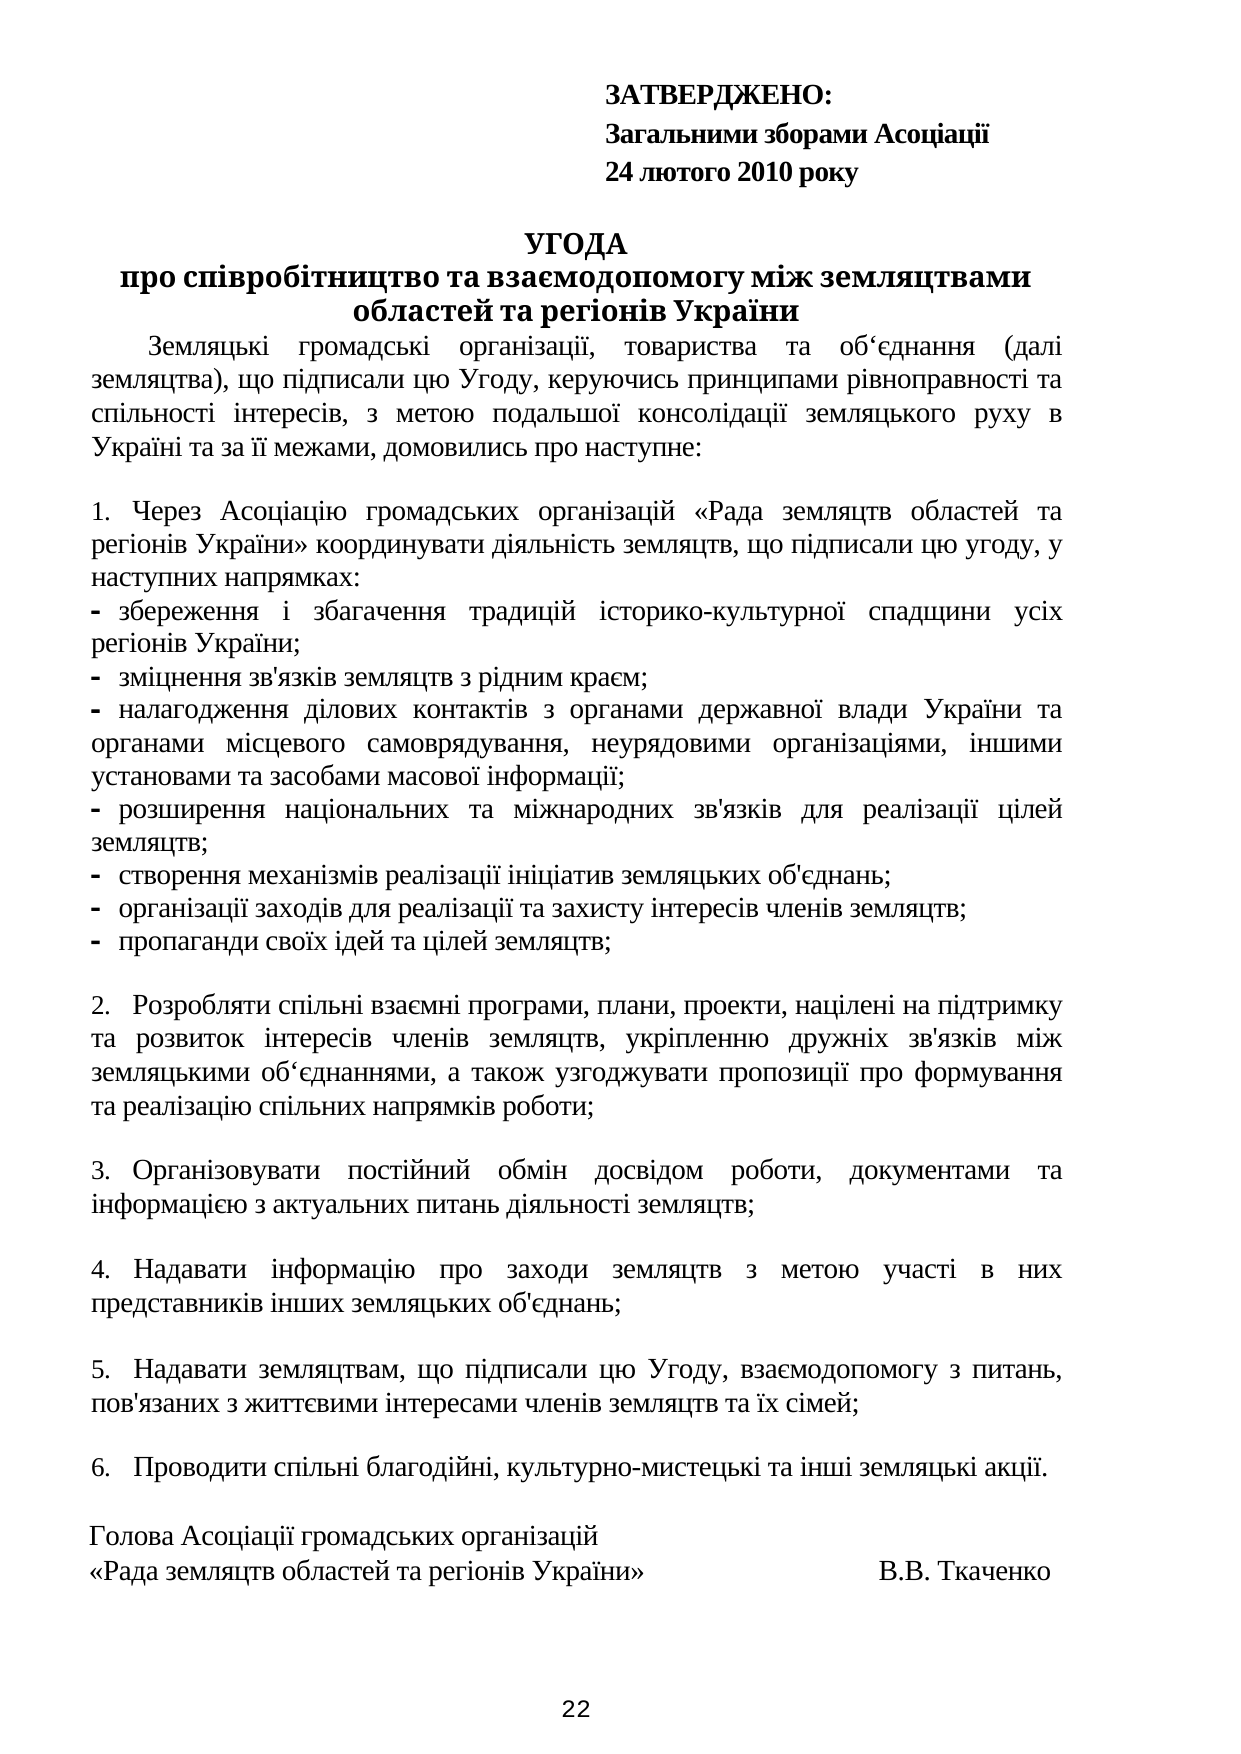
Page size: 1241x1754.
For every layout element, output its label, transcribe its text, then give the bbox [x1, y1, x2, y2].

list Через Асоціацію громадських організацій «Рада земляцтв областей та регіонів України» координувати діяльність земляцтв, що підписали цю угоду, у наступних напрямках: [91, 494, 1063, 593]
list збереження і збагачення традицій історико-культурної спадщини усіх регіонів України; [91, 593, 1063, 659]
subtitle УГОДА [89, 228, 1063, 262]
list Розробляти спільні взаємні програми, плани, проекти, націлені на підтримку та розвиток інтересів членів земляцтв, укріпленню дружніх зв'язків між земляцькими об‘єднаннями, а також узгоджувати пропозиції про формування та реалізацію спільних напрямків роботи; [91, 988, 1063, 1122]
list Надавати земляцтвам, що підписали цю Угоду, взаємодопомогу з питань, пов'язаних з життєвими інтересами членів земляцтв та їх сімей; [91, 1352, 1063, 1419]
text Загальними зборами Асоціації [605, 112, 1019, 151]
list розширення національних та міжнародних зв'язків для реалізації цілей земляцтв; [91, 792, 1063, 858]
list Організовувати постійний обмін досвідом роботи, документами та інформацією з актуальних питань діяльності земляцтв; [91, 1153, 1063, 1220]
text «Рада земляцтв областей та регіонів України» В.В. Ткаченко [89, 1553, 1063, 1587]
list Надавати інформацію про заходи земляцтв з метою участі в них представників інших земляцьких об'єднань; [91, 1251, 1063, 1319]
subtitle про співробітництво та взаємодопомогу між земляцтвами [89, 262, 1063, 295]
text 24 лютого 2010 року [605, 151, 1019, 189]
list пропаганди своїх ідей та цілей земляцтв; [91, 924, 1063, 957]
list створення механізмів реалізації ініціатив земляцьких об'єднань; [91, 858, 1063, 891]
list налагодження ділових контактів з органами державної влади України та органами місцевого самоврядування, неурядовими організаціями, іншими установами та засобами масової інформації; [91, 693, 1063, 792]
text Голова Асоціації громадських організацій [89, 1518, 1063, 1553]
list зміцнення зв'язків земляцтв з рідним краєм; [91, 659, 1063, 693]
text Земляцькі громадські організації, товариства та об‘єднання (далі земляцтва), що підписали цю Угоду, керуючись принципами рівноправності та спільності інтересів, з метою подальшої консолідації земляцького руху в Україні та за її межами, домовились про наступне: [91, 329, 1063, 463]
subtitle областей та регіонів України [89, 295, 1063, 329]
list Проводити спільні благодійні, культурно-мистецькі та інші земляцькі акції. [91, 1449, 1063, 1484]
text ЗАТВЕРДЖЕНО: [605, 74, 1019, 112]
list організації заходів для реалізації та захисту інтересів членів земляцтв; [91, 891, 1063, 924]
